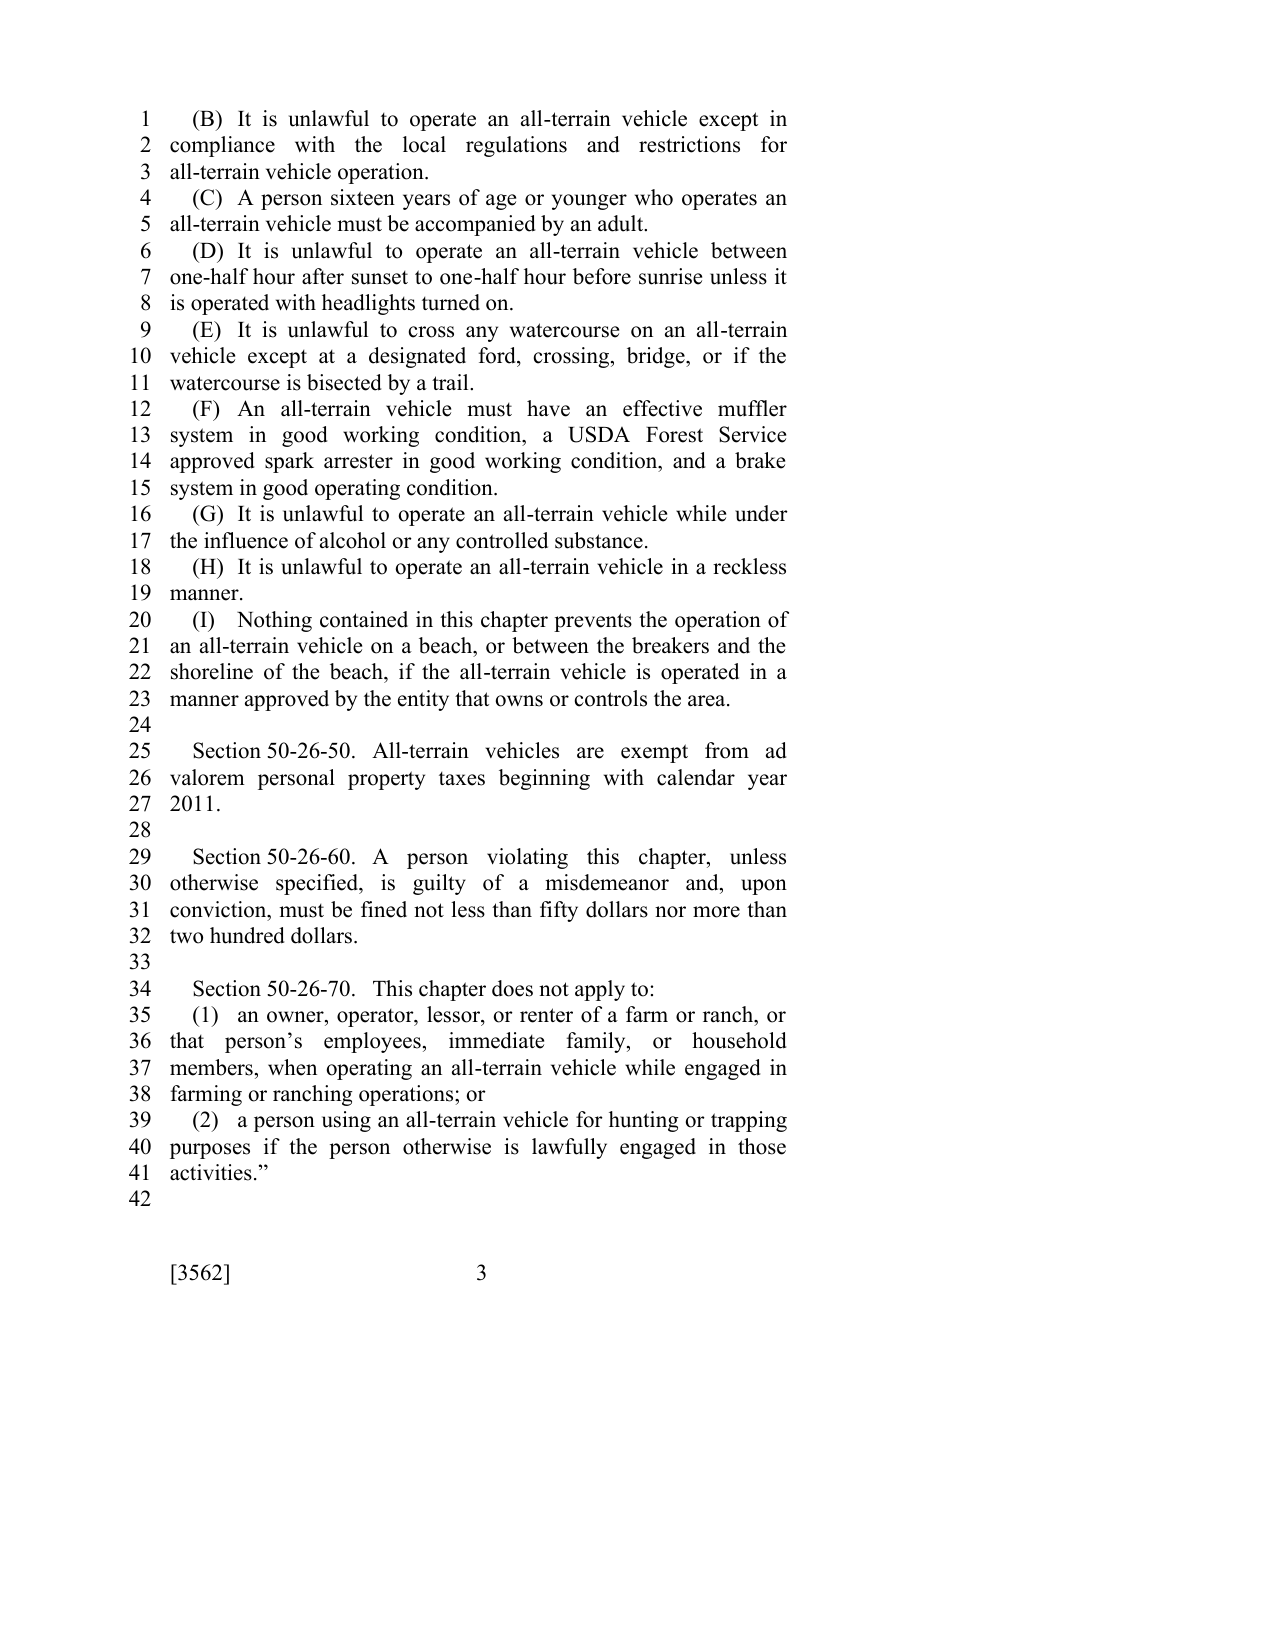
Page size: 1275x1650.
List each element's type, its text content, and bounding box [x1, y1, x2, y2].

text (B) It is unlawful to operate an all-terrain vehicle except in compliance with the local regulations and restrictions for all-terrain vehicle operation. [169, 105, 787, 184]
text (H) It is unlawful to operate an all-terrain vehicle in a reckless manner. [169, 553, 787, 606]
text (D) It is unlawful to operate an all-terrain vehicle between one-half hour after sunset to one-half hour before sunrise unless it is operated with headlights turned on. [169, 237, 787, 316]
text (2) a person using an all-terrain vehicle for hunting or trapping purposes if the person otherwise is lawfully engaged in those activities.” [169, 1106, 787, 1186]
text Section 50-26-70. This chapter does not apply to: [169, 975, 787, 1001]
text Section 50-26-60. A person violating this chapter, unless otherwise specified, is guilty of a misdemeanor and, upon conviction, must be fined not less than fifty dollars nor more than two hundred dollars. [169, 843, 787, 948]
text Section 50-26-50. All-terrain vehicles are exempt from ad valorem personal property taxes beginning with calendar year 2011. [169, 737, 787, 817]
text (I) Nothing contained in this chapter prevents the operation of an all-terrain vehicle on a beach, or between the breakers and the shoreline of the beach, if the all-terrain vehicle is operated in a manner approved by the entity that owns or controls the area. [169, 606, 787, 711]
text (C) A person sixteen years of age or younger who operates an all-terrain vehicle must be accompanied by an adult. [169, 184, 787, 237]
text (F) An all-terrain vehicle must have an effective muffler system in good working condition, a USDA Forest Service approved spark arrester in good working condition, and a brake system in good operating condition. [169, 395, 787, 500]
text (1) an owner, operator, lessor, or renter of a farm or ranch, or that person’s employees, immediate family, or household members, when operating an all-terrain vehicle while engaged in farming or ranching operations; or [169, 1001, 787, 1106]
text (E) It is unlawful to cross any watercourse on an all-terrain vehicle except at a designated ford, crossing, bridge, or if the watercourse is bisected by a trail. [169, 316, 787, 395]
text (G) It is unlawful to operate an all-terrain vehicle while under the influence of alcohol or any controlled substance. [169, 500, 787, 553]
